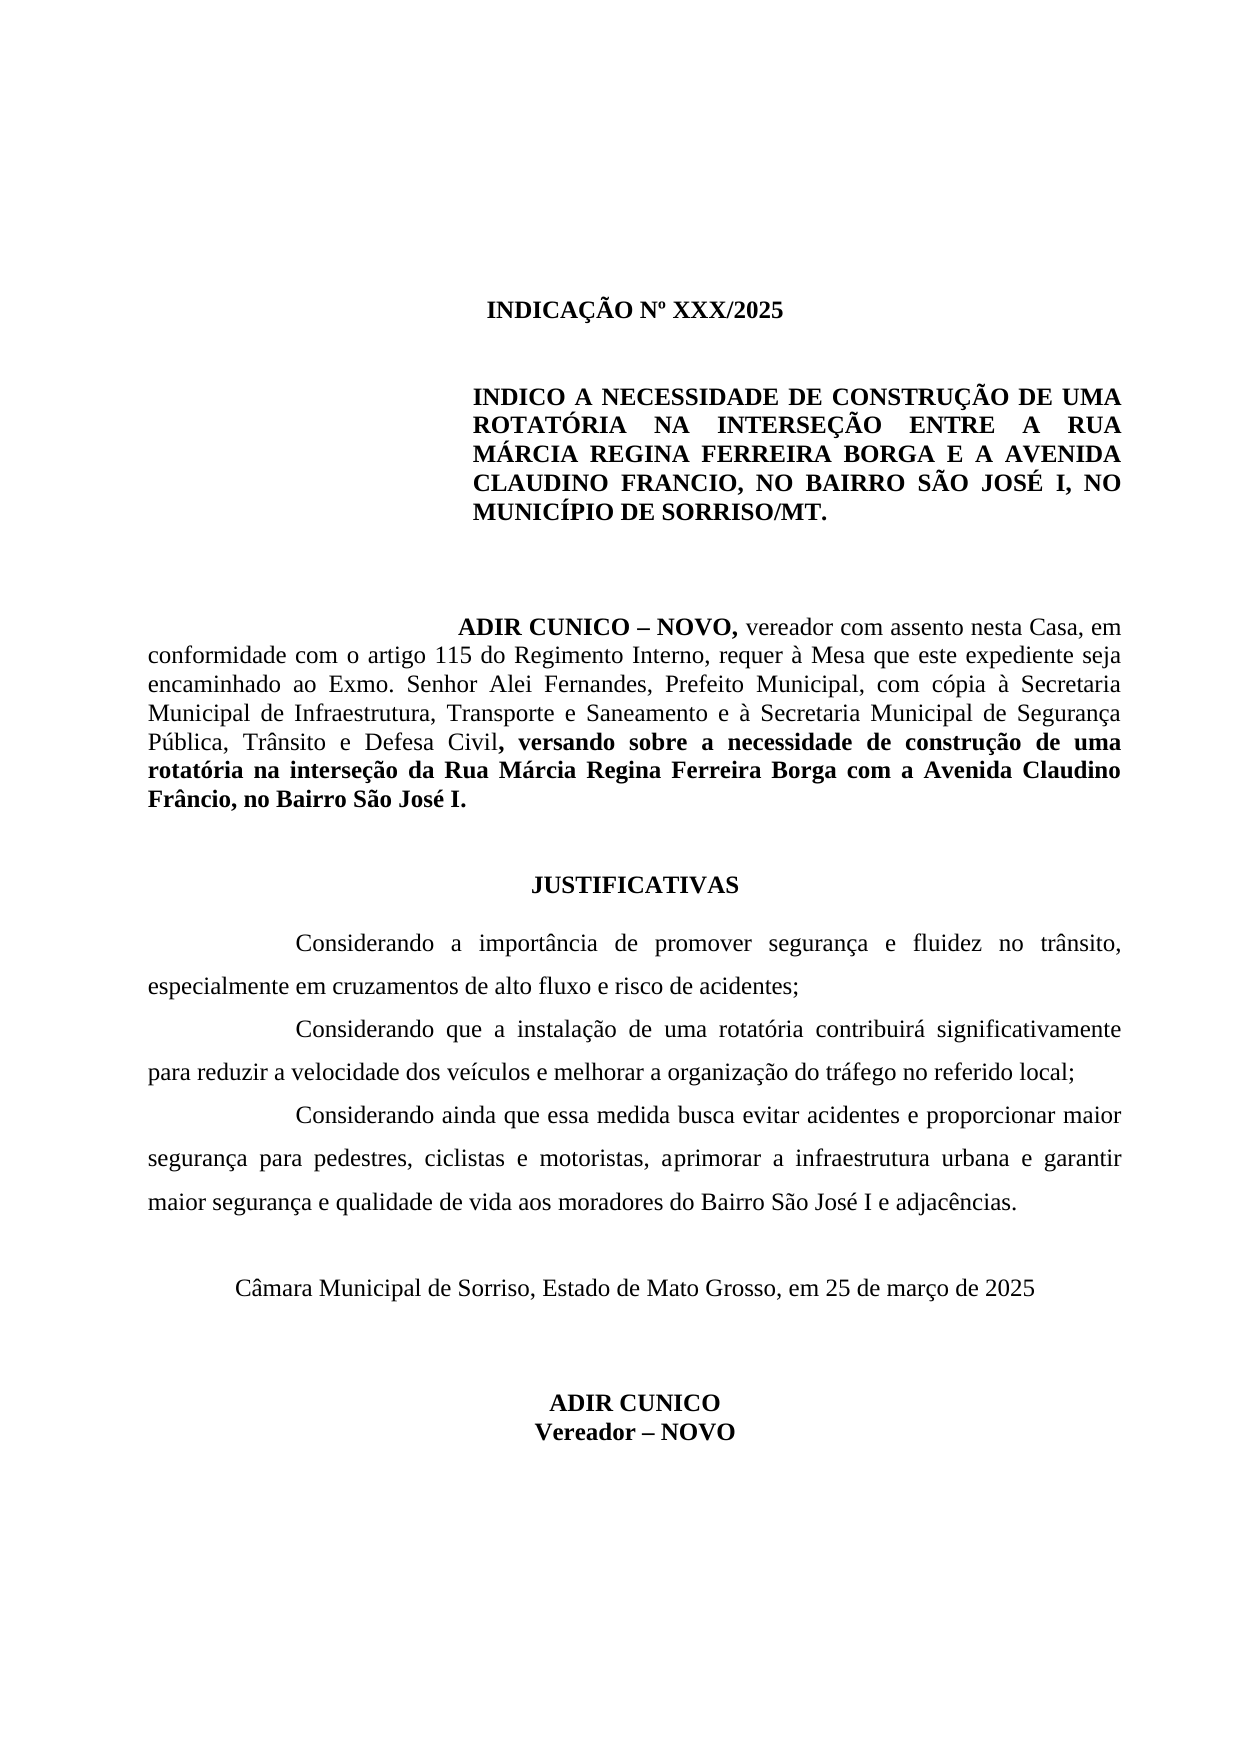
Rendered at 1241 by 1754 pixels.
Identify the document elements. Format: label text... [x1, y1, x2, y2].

text ADIR CUNICO [148, 1388, 1122, 1417]
text Câmara Municipal de Sorriso, Estado de Mato Grosso, em 25 de março de 2025 [148, 1273, 1122, 1302]
text INDICAÇÃO Nº XXX/2025 [148, 295, 1122, 324]
text Considerando a importância de promover segurança e fluidez no trânsito, especialmente em cruzamentos de alto fluxo e risco de acidentes; [148, 928, 1122, 1000]
text Vereador – NOVO [148, 1417, 1122, 1445]
text INDICO A NECESSIDADE DE CONSTRUÇÃO DE UMA ROTATÓRIA NA INTERSEÇÃO ENTRE A RUA MÁRCIA REGINA FERREIRA BORGA E A AVENIDA CLAUDINO FRANCIO, NO BAIRRO SÃO JOSÉ I, NO MUNICÍPIO DE SORRISO/MT. [473, 382, 1122, 525]
text Considerando ainda que essa medida busca evitar acidentes e proporcionar maior segurança para pedestres, ciclistas e motoristas, aprimorar a infraestrutura urbana e garantir maior segurança e qualidade de vida aos moradores do Bairro São José I e adjacências. [148, 1100, 1122, 1215]
text JUSTIFICATIVAS [148, 870, 1122, 899]
text ADIR CUNICO – NOVO, vereador com assento nesta Casa, em conformidade com o artigo 115 do Regimento Interno, requer à Mesa que este expediente seja encaminhado ao Exmo. Senhor Alei Fernandes, Prefeito Municipal, com cópia à Secretaria Municipal de Infraestrutura, Transporte e Saneamento e à Secretaria Municipal de Segurança Pública, Trânsito e Defesa Civil, versando sobre a necessidade de construção de uma rotatória na interseção da Rua Márcia Regina Ferreira Borga com a Avenida Claudino Frâncio, no Bairro São José I. [148, 612, 1122, 813]
text Considerando que a instalação de uma rotatória contribuirá significativamente para reduzir a velocidade dos veículos e melhorar a organização do tráfego no referido local; [148, 1014, 1122, 1086]
